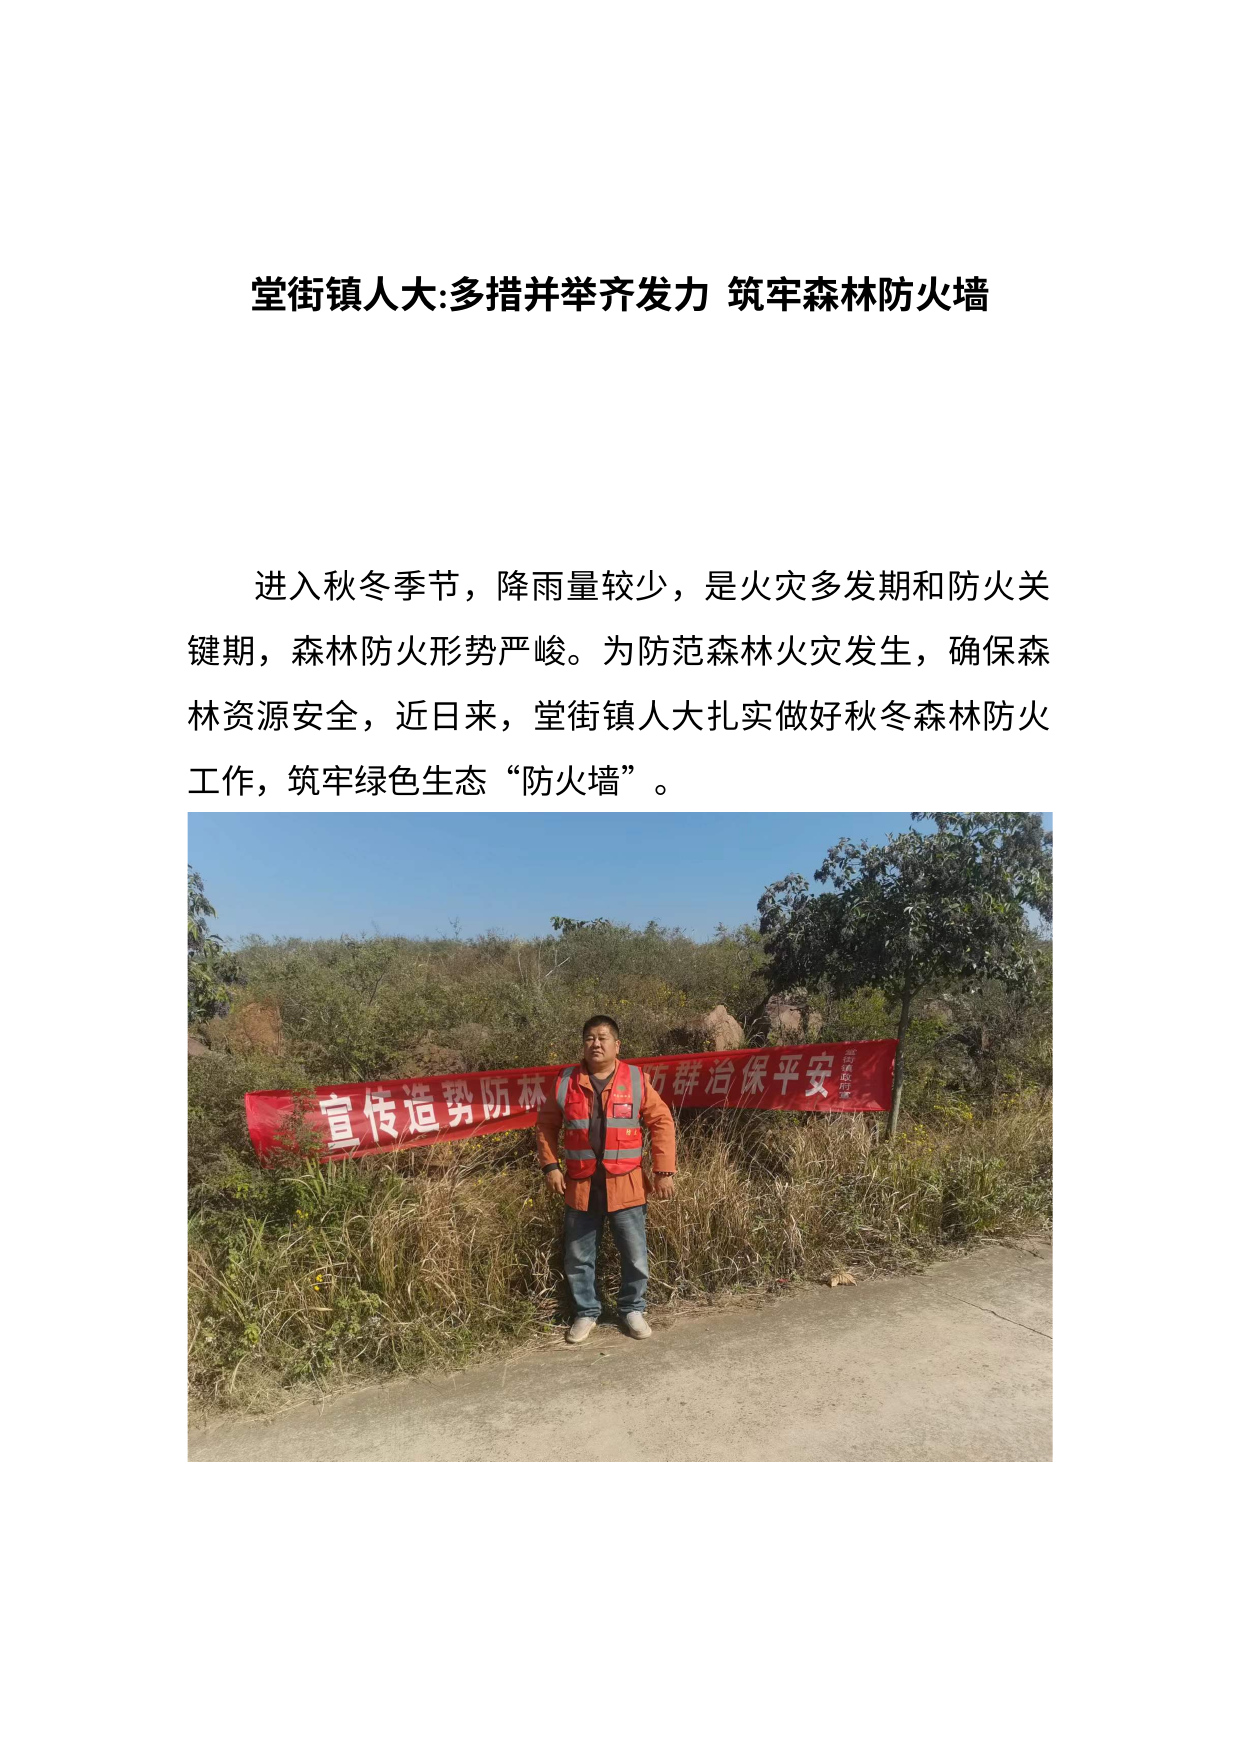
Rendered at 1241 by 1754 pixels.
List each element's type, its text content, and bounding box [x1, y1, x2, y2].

picture [187, 812, 1053, 1462]
text 进入秋冬季节，降雨量较少，是火灾多发期和防火关键期，森林防火形势严峻。为防范森林火灾发生，确保森林资源安全，近日来，堂街镇人大扎实做好秋冬森林防火工作，筑牢绿色生态“防火墙”。 [187, 552, 1053, 812]
text 堂街镇人大:多措并举齐发力 筑牢森林防火墙 [187, 259, 1053, 324]
